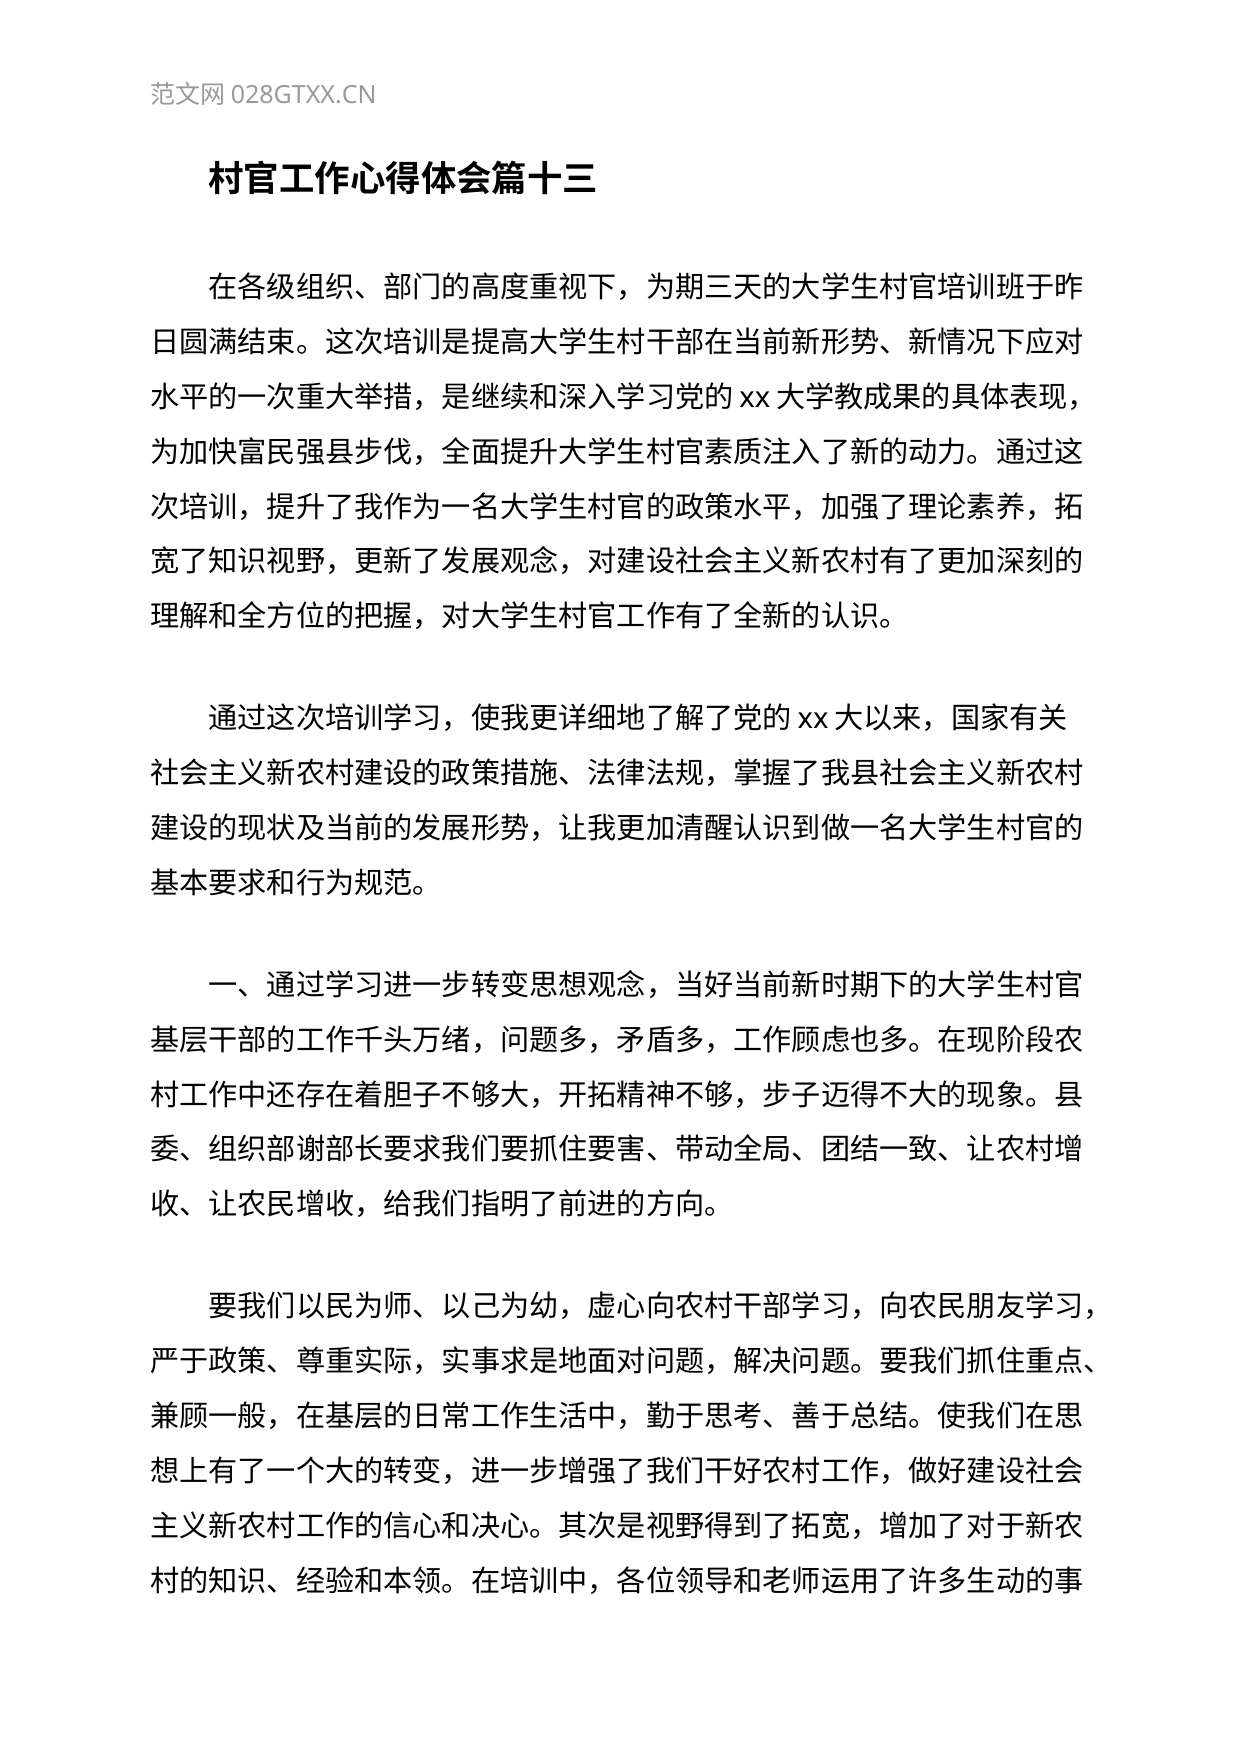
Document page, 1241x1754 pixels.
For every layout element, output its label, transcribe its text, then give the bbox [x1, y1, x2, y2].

text 通过这次培训学习，使我更详细地了解了党的xx大以来，国家有关社会主义新农村建设的政策措施、法律法规，掌握了我县社会主义新农村建设的现状及当前的发展形势，让我更加清醒认识到做一名大学生村官的基本要求和行为规范。 [150, 695, 1090, 902]
text 村官工作心得体会篇十三 [150, 150, 1090, 201]
text 一、通过学习进一步转变思想观念，当好当前新时期下的大学生村官基层干部的工作千头万绪，问题多，矛盾多，工作顾虑也多。在现阶段农村工作中还存在着胆子不够大，开拓精神不够，步子迈得不大的现象。县委、组织部谢部长要求我们要抓住要害、带动全局、团结一致、让农村增收、让农民增收，给我们指明了前进的方向。 [150, 961, 1090, 1223]
text 在各级组织、部门的高度重视下，为期三天的大学生村官培训班于昨日圆满结束。这次培训是提高大学生村干部在当前新形势、新情况下应对水平的一次重大举措，是继续和深入学习党的xx大学教成果的具体表现，为加快富民强县步伐，全面提升大学生村官素质注入了新的动力。通过这次培训，提升了我作为一名大学生村官的政策水平，加强了理论素养，拓宽了知识视野，更新了发展观念，对建设社会主义新农村有了更加深刻的理解和全方位的把握，对大学生村官工作有了全新的认识。 [150, 263, 1090, 635]
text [150, 1283, 1090, 1599]
